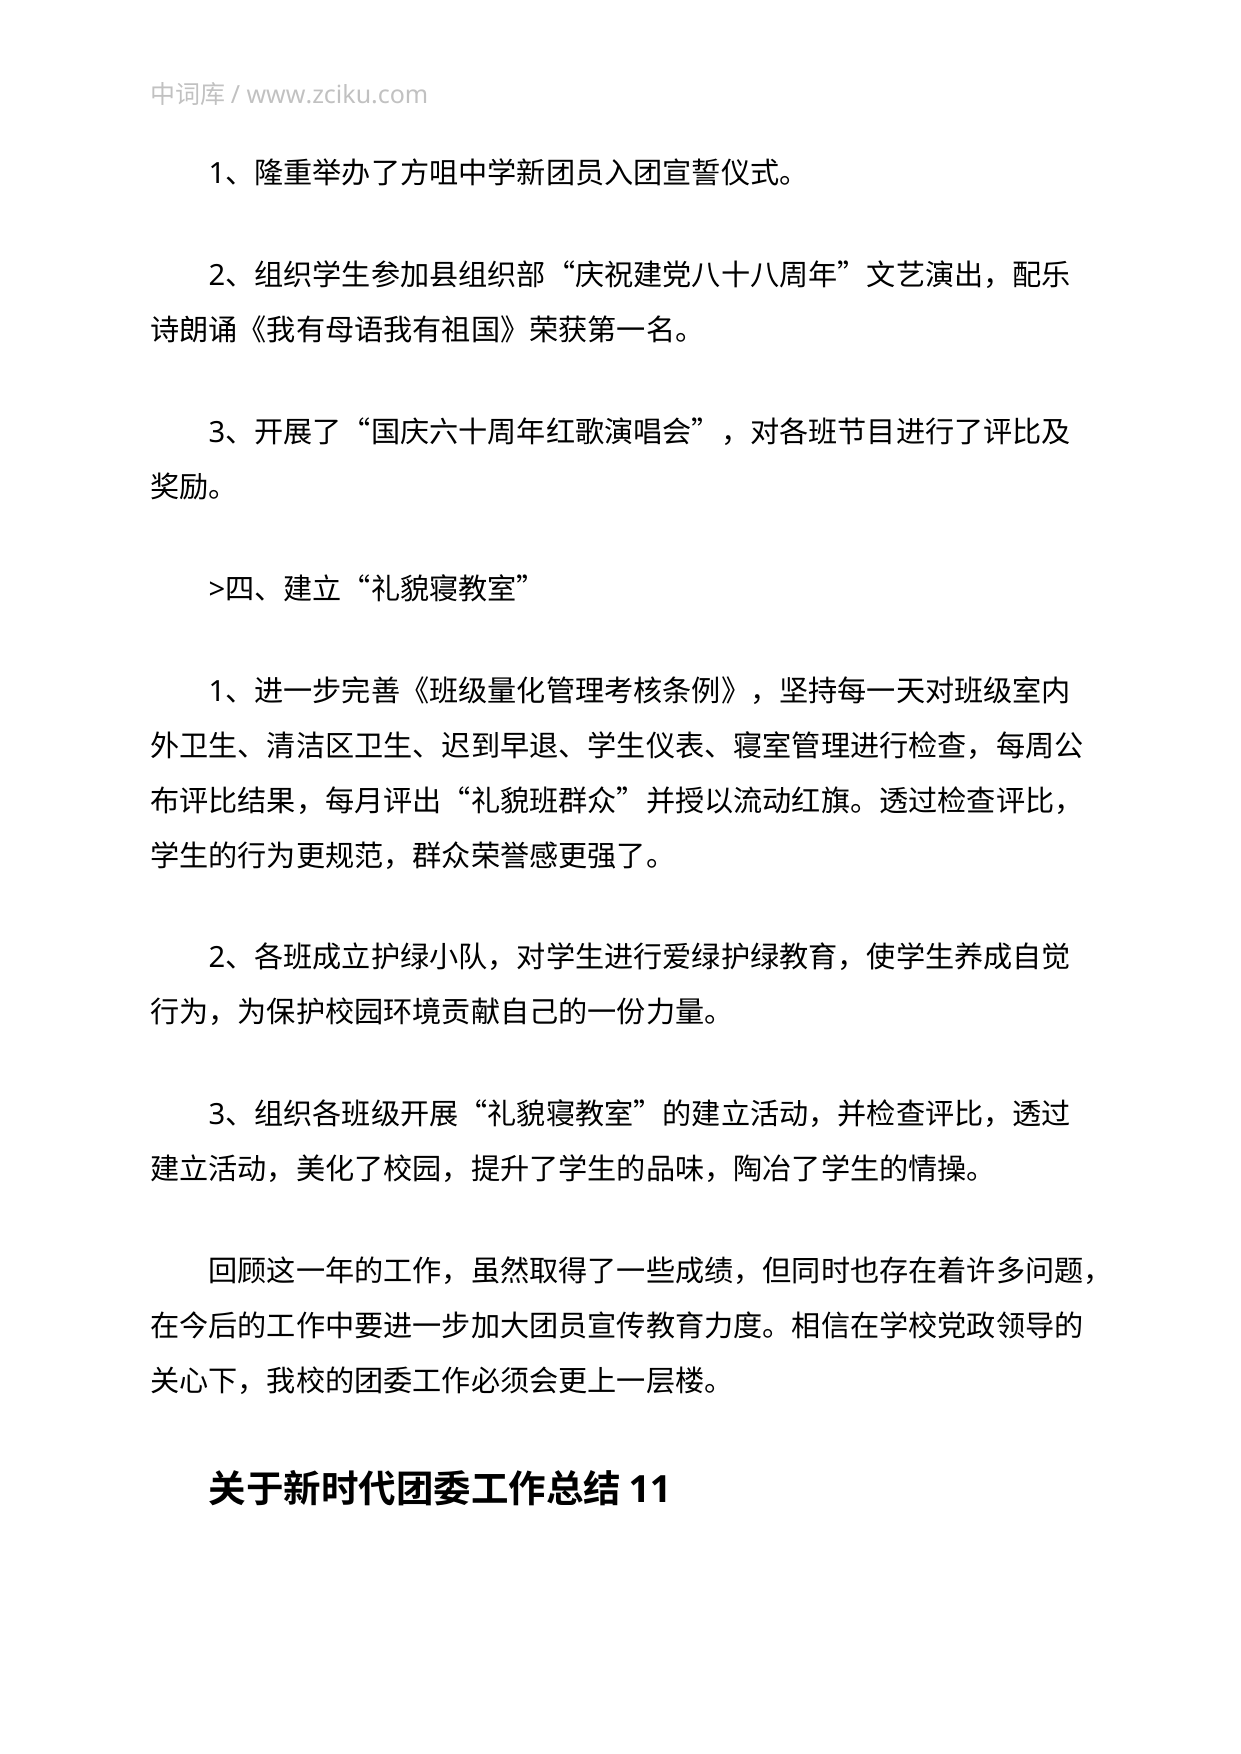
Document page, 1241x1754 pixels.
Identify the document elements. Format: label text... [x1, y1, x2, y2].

text 1、进一步完善《班级量化管理考核条例》，坚持每一天对班级室内外卫生、清洁区卫生、迟到早退、学生仪表、寝室管理进行检查，每周公布评比结果，每月评出“礼貌班群众”并授以流动红旗。透过检查评比，学生的行为更规范，群众荣誉感更强了。 [150, 667, 1090, 874]
text 1、隆重举办了方咀中学新团员入团宣誓仪式。 [150, 150, 1090, 192]
text 3、组织各班级开展“礼貌寝教室”的建立活动，并检查评比，透过建立活动，美化了校园，提升了学生的品味，陶冶了学生的情操。 [150, 1091, 1090, 1188]
text 关于新时代团委工作总结11 [150, 1459, 1090, 1514]
text 2、各班成立护绿小队，对学生进行爱绿护绿教育，使学生养成自觉行为，为保护校园环境贡献自己的一份力量。 [150, 934, 1090, 1031]
text 回顾这一年的工作，虽然取得了一些成绩，但同时也存在着许多问题，在今后的工作中要进一步加大团员宣传教育力度。相信在学校党政领导的关心下，我校的团委工作必须会更上一层楼。 [150, 1248, 1090, 1400]
text 3、开展了“国庆六十周年红歌演唱会”，对各班节目进行了评比及奖励。 [150, 409, 1090, 506]
text 2、组织学生参加县组织部“庆祝建党八十八周年”文艺演出，配乐诗朗诵《我有母语我有祖国》荣获第一名。 [150, 252, 1090, 349]
text >四、建立“礼貌寝教室” [150, 566, 1090, 608]
